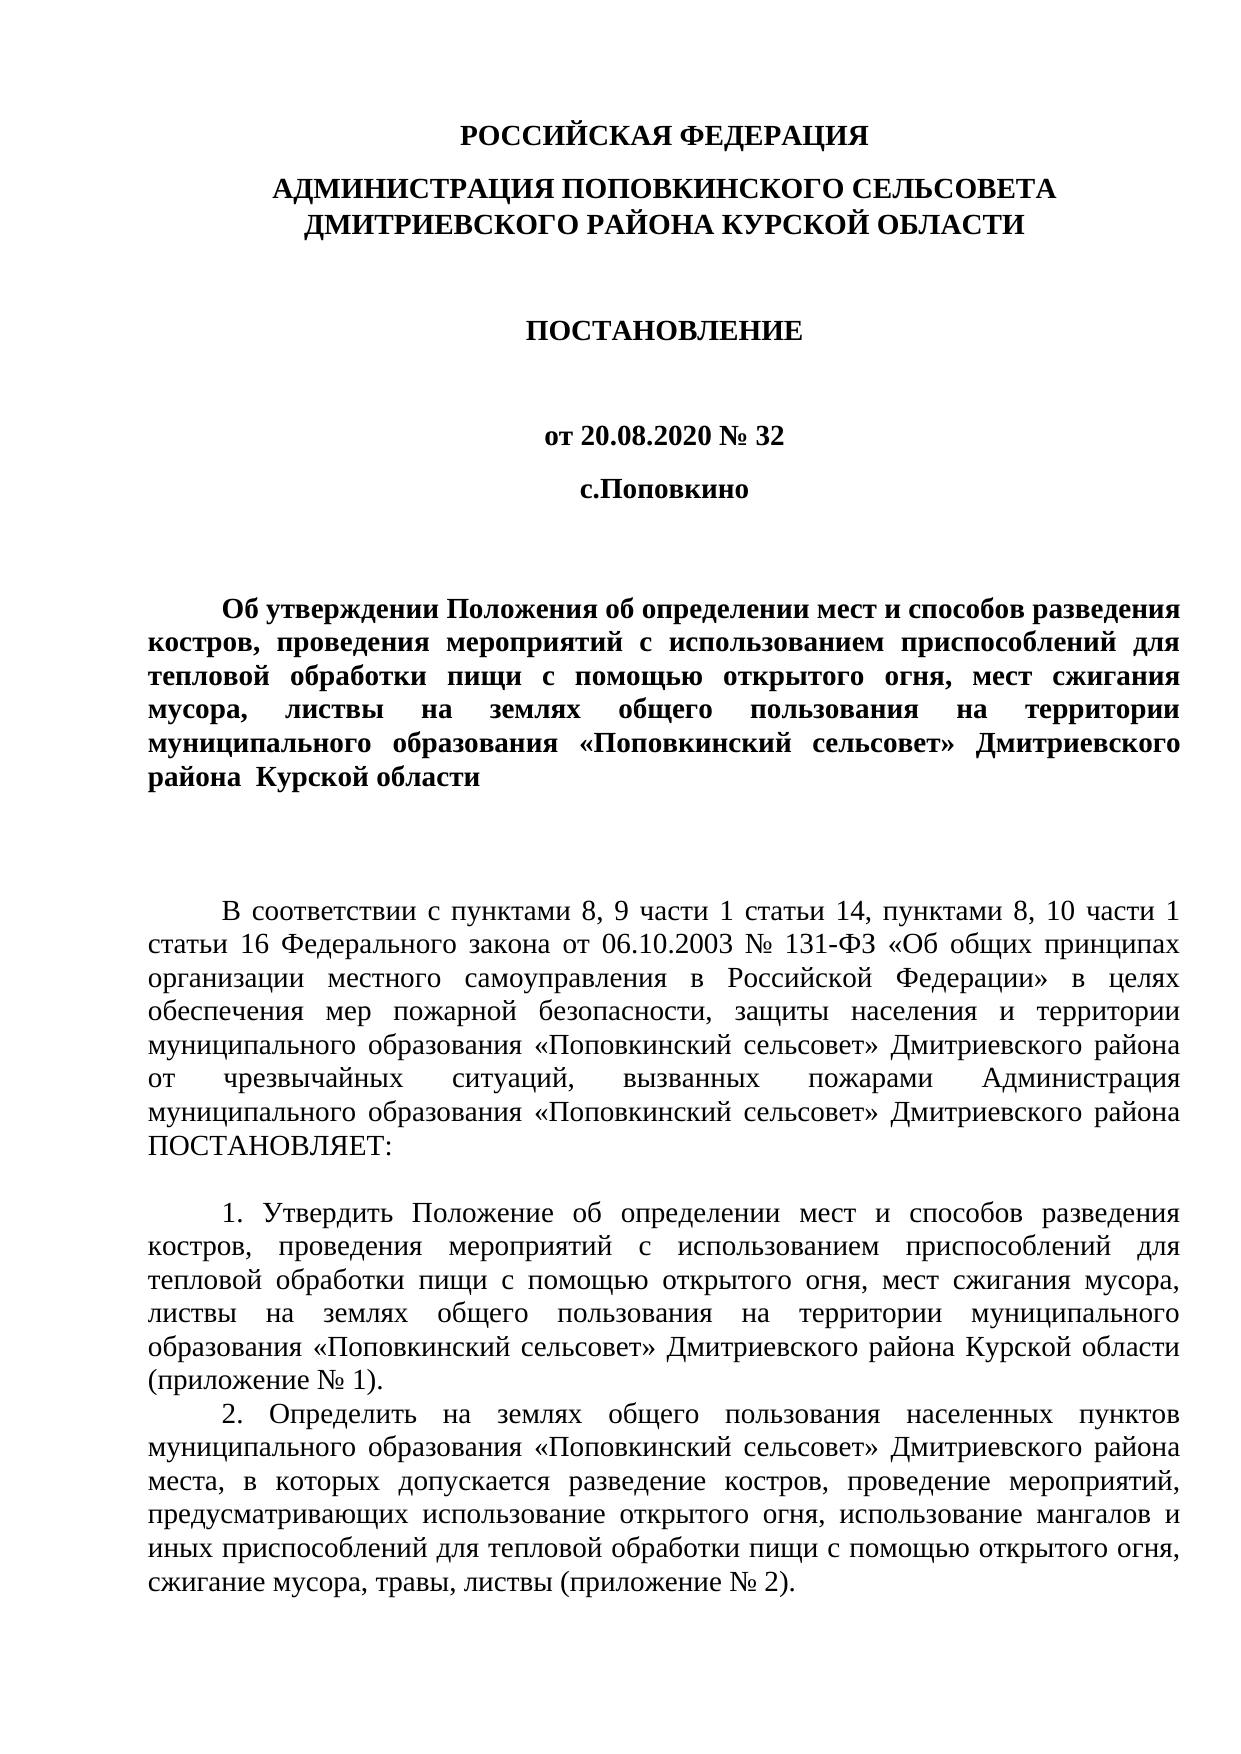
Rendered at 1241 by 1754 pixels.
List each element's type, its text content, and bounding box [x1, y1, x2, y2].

text от 20.08.2020 № 32 [148, 418, 1181, 452]
text ПОСТАНОВЛЕНИЕ [148, 313, 1181, 346]
text с.Поповкино [148, 471, 1181, 505]
text Об утверждении Положения об определении мест и способов разведения костров, проведения мероприятий с использованием приспособлений для тепловой обработки пищи с помощью открытого огня, мест сжигания мусора, листвы на землях общего пользования на территории муниципального образования «Поповкинский сельсовет» Дмитриевского района Курской области [148, 591, 1181, 792]
text В соответствии с пунктами 8, 9 части 1 статьи 14, пунктами 8, 10 части 1 статьи 16 Федерального закона от 06.10.2003 № 131-ФЗ «Об общих принципах организации местного самоуправления в Российской Федерации» в целях обеспечения мер пожарной безопасности, защиты населения и территории муниципального образования «Поповкинский сельсовет» Дмитриевского района от чрезвычайных ситуаций, вызванных пожарами Администрация муниципального образования «Поповкинский сельсовет» Дмитриевского района ПОСТАНОВЛЯЕТ: [148, 893, 1181, 1161]
text АДМИНИСТРАЦИЯ ПОПОВКИНСКОГО СЕЛЬСОВЕТА ДМИТРИЕВСКОГО РАЙОНА КУРСКОЙ ОБЛАСТИ [148, 171, 1181, 241]
text 2. Определить на землях общего пользования населенных пунктов муниципального образования «Поповкинский сельсовет» Дмитриевского района места, в которых допускается разведение костров, проведение мероприятий, предусматривающих использование открытого огня, использование мангалов и иных приспособлений для тепловой обработки пищи с помощью открытого огня, сжигание мусора, травы, листвы (приложение № 2). [148, 1396, 1181, 1597]
text 1. Утвердить Положение об определении мест и способов разведения костров, проведения мероприятий с использованием приспособлений для тепловой обработки пищи с помощью открытого огня, мест сжигания мусора, листвы на землях общего пользования на территории муниципального образования «Поповкинский сельсовет» Дмитриевского района Курской области (приложение № 1). [148, 1195, 1181, 1396]
text РОССИЙСКАЯ ФЕДЕРАЦИЯ [148, 118, 1181, 152]
